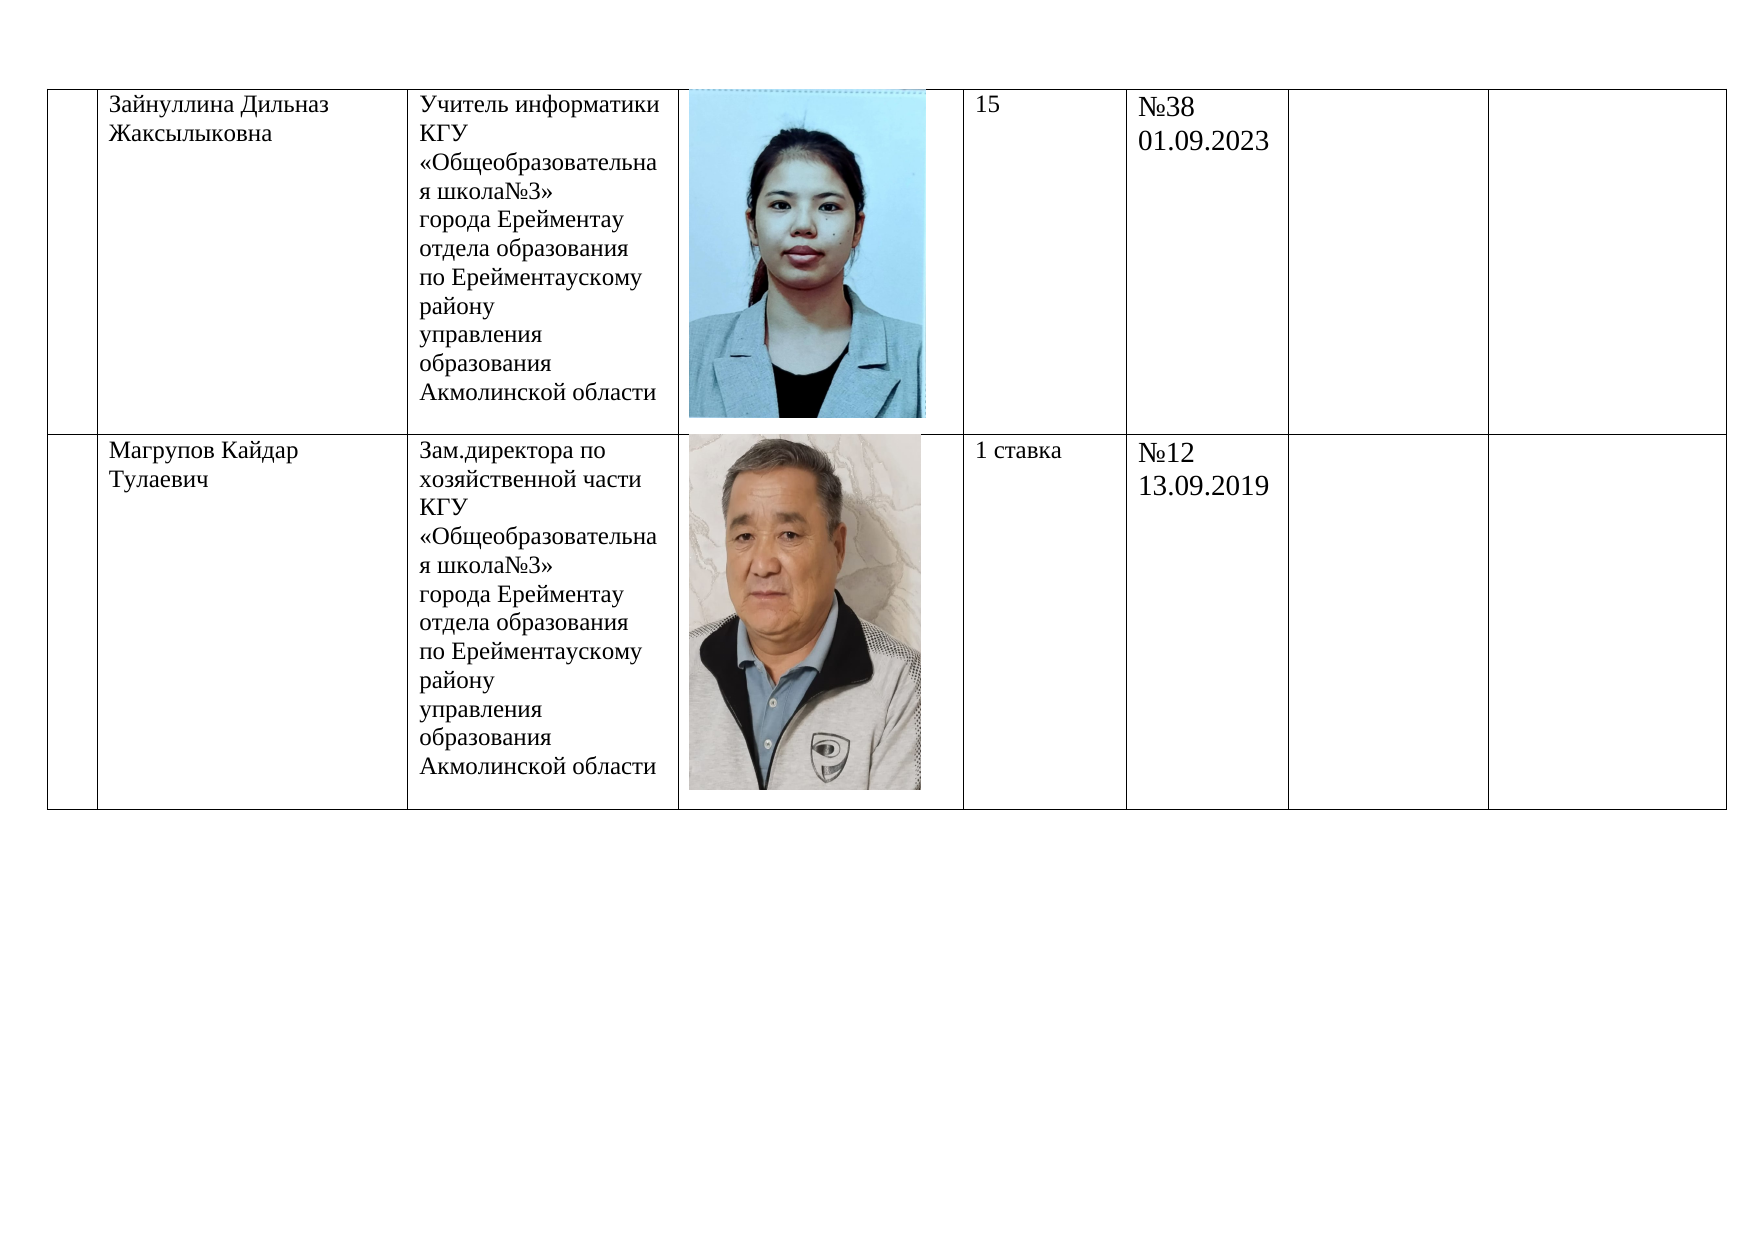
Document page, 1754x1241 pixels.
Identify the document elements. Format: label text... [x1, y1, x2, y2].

picture [689, 434, 921, 790]
table_cell [1489, 435, 1726, 809]
table_cell Зам.директора по хозяйственной части КГУ «Общеобразовательная школа№3» города Ерейментау отдела образования по Ерейментаускому району управления образования Акмолинской области [408, 435, 678, 809]
table_cell [1289, 90, 1488, 434]
picture [689, 89, 926, 418]
table_cell 1 ставка [964, 435, 1126, 809]
table_cell [1289, 435, 1488, 809]
table_cell 15 [964, 90, 1126, 434]
table_cell [48, 435, 97, 809]
table_cell [48, 90, 97, 434]
table_cell Зайнуллина Дильназ Жаксылыковна [98, 90, 407, 434]
table_cell [679, 435, 963, 809]
table_cell [1489, 90, 1726, 434]
table_cell №12 13.09.2019 [1127, 435, 1288, 809]
table_cell [679, 90, 963, 434]
table_cell №38 01.09.2023 [1127, 90, 1288, 434]
table_cell Учитель информатики КГУ «Общеобразовательная школа№3» города Ерейментау отдела образования по Ерейментаускому району управления образования Акмолинской области [408, 90, 678, 434]
table_cell Магрупов Кайдар Тулаевич [98, 435, 407, 809]
